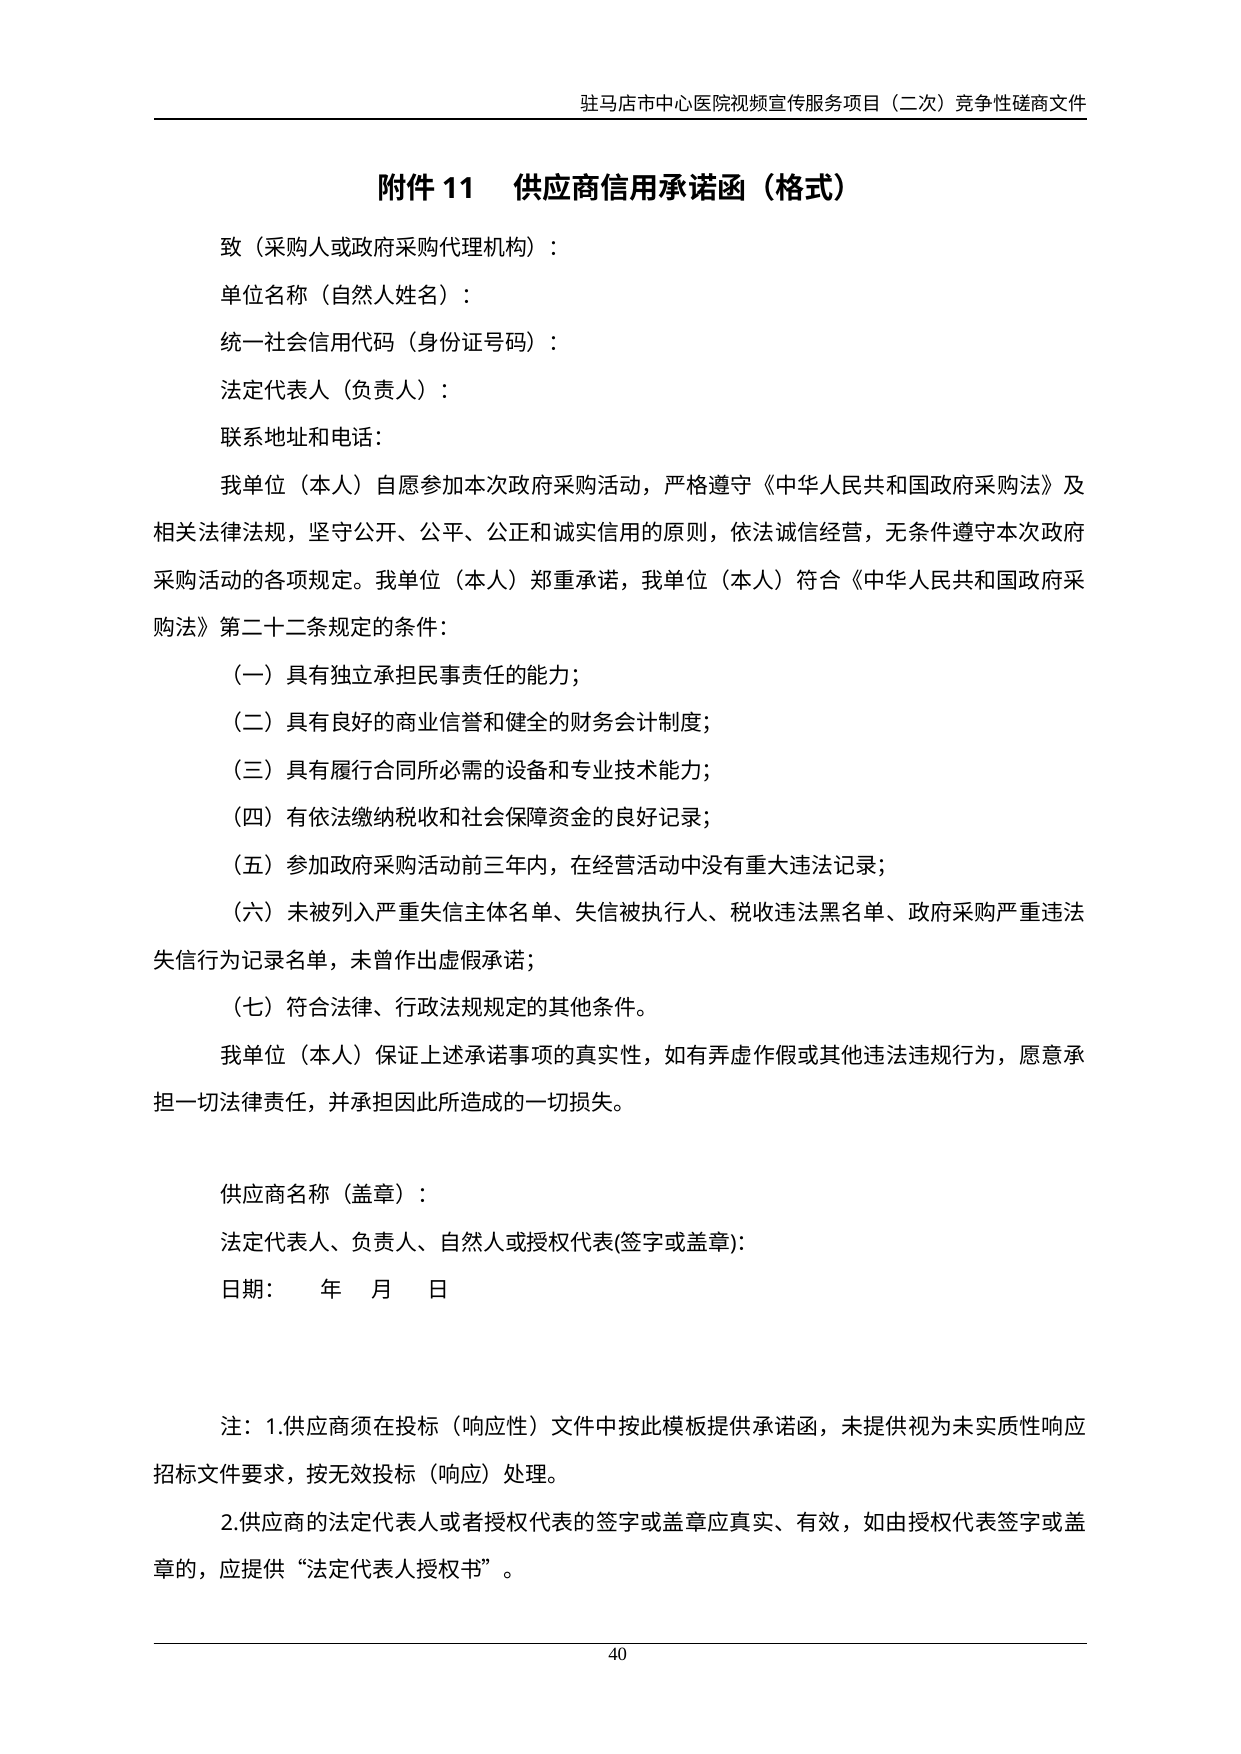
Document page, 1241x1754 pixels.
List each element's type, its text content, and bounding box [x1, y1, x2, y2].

text 我单位（本人）自愿参加本次政府采购活动，严格遵守《中华人民共和国政府采购法》及相关法律法规，坚守公开、公平、公正和诚实信用的原则，依法诚信经营，无条件遵守本次政府采购活动的各项规定。我单位（本人）郑重承诺，我单位（本人）符合《中华人民共和国政府采购法》第二十二条规定的条件： [153, 468, 1087, 642]
text 2.供应商的法定代表人或者授权代表的签字或盖章应真实、有效，如由授权代表签字或盖章的，应提供“法定代表人授权书”。 [153, 1504, 1087, 1584]
text （二）具有良好的商业信誉和健全的财务会计制度； [153, 705, 1087, 737]
text （四）有依法缴纳税收和社会保障资金的良好记录； [153, 800, 1087, 832]
text （六）未被列入严重失信主体名单、失信被执行人、税收违法黑名单、政府采购严重违法失信行为记录名单，未曾作出虚假承诺； [153, 895, 1087, 974]
text （五）参加政府采购活动前三年内，在经营活动中没有重大违法记录； [153, 848, 1087, 879]
text 致（采购人或政府采购代理机构）： [153, 230, 1087, 262]
text 我单位（本人）保证上述承诺事项的真实性，如有弄虚作假或其他违法违规行为，愿意承担一切法律责任，并承担因此所造成的一切损失。 [153, 1038, 1087, 1117]
text 统一社会信用代码（身份证号码）： [153, 325, 1087, 357]
text 注：1.供应商须在投标（响应性）文件中按此模板提供承诺函，未提供视为未实质性响应招标文件要求，按无效投标（响应）处理。 [153, 1409, 1087, 1489]
text （一）具有独立承担民事责任的能力； [153, 658, 1087, 689]
text （七）符合法律、行政法规规定的其他条件。 [153, 990, 1087, 1022]
text 日期： 年 月 日 [153, 1272, 1087, 1304]
text 法定代表人（负责人）： [153, 373, 1087, 404]
text 供应商名称（盖章）： [153, 1177, 1087, 1209]
text 单位名称（自然人姓名）： [153, 278, 1087, 309]
text （三）具有履行合同所必需的设备和专业技术能力； [153, 753, 1087, 784]
text 法定代表人、负责人、自然人或授权代表(签字或盖章)： [153, 1225, 1087, 1257]
text 联系地址和电话： [153, 420, 1087, 452]
subtitle 附件11 供应商信用承诺函（格式） [153, 164, 1087, 207]
